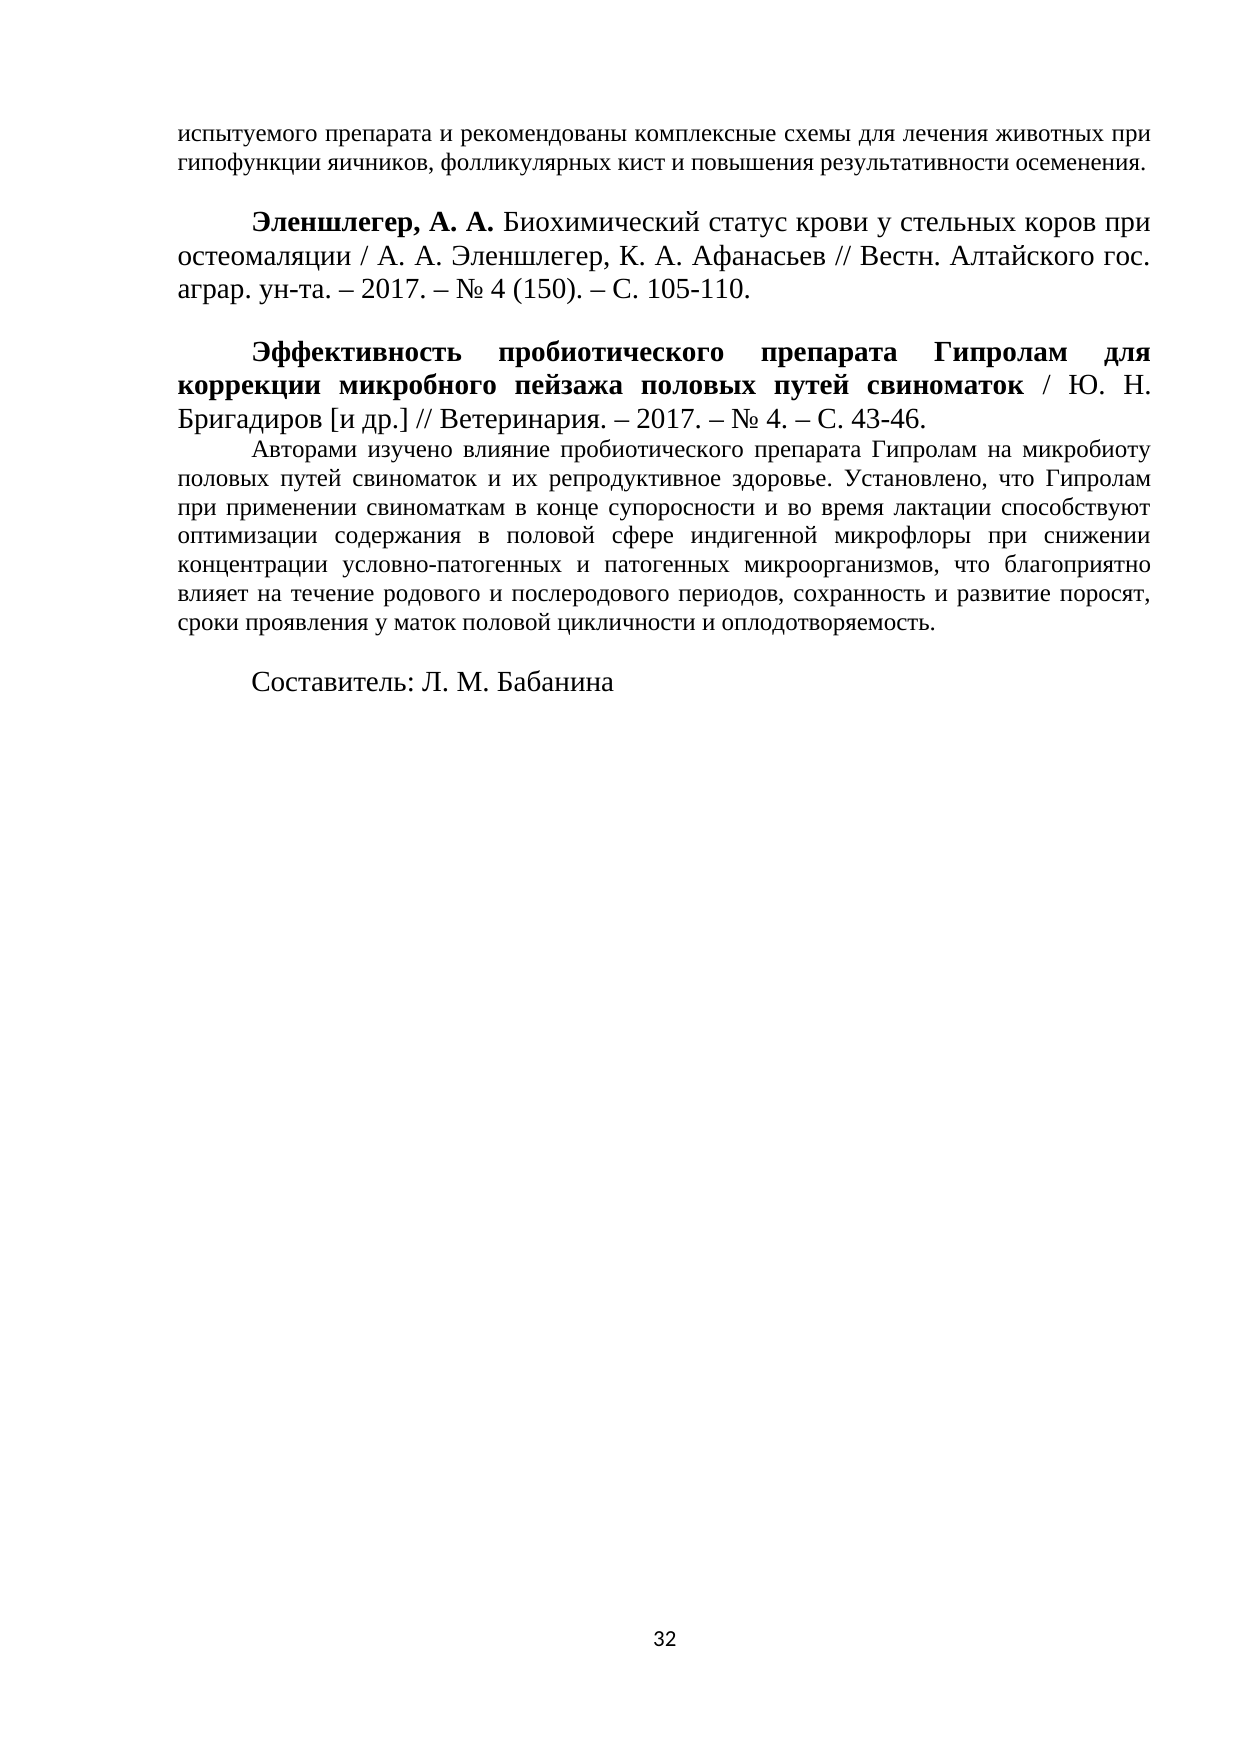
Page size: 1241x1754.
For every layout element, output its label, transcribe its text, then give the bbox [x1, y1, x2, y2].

text Эффективность пробиотического препарата Гипролам для коррекции микробного пейзажа половых путей свиноматок / Ю. Н. Бригадиров [и др.] // Ветеринария. – 2017. – № 4. – С. 43-46. [177, 334, 1152, 434]
text Эленшлегер, А. А. Биохимический статус крови у стельных коров при остеомаляции / А. А. Эленшлегер, К. А. Афанасьев // Вестн. Алтайского гос. аграр. ун-та. – 2017. – № 4 (150). – С. 105-110. [177, 204, 1152, 305]
text Авторами изучено влияние пробиотического препарата Гипролам на микробиоту половых путей свиноматок и их репродуктивное здоровье. Установлено, что Гипролам при применении свиноматкам в конце супоросности и во время лактации способствуют оптимизации содержания в половой сфере индигенной микрофлоры при снижении концентрации условно-патогенных и патогенных микроорганизмов, что благоприятно влияет на течение родового и послеродового периодов, сохранность и развитие поросят, сроки проявления у маток половой цикличности и оплодотворяемость. [177, 434, 1152, 636]
text Составитель: Л. М. Бабанина [177, 664, 1152, 698]
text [177, 118, 1152, 176]
